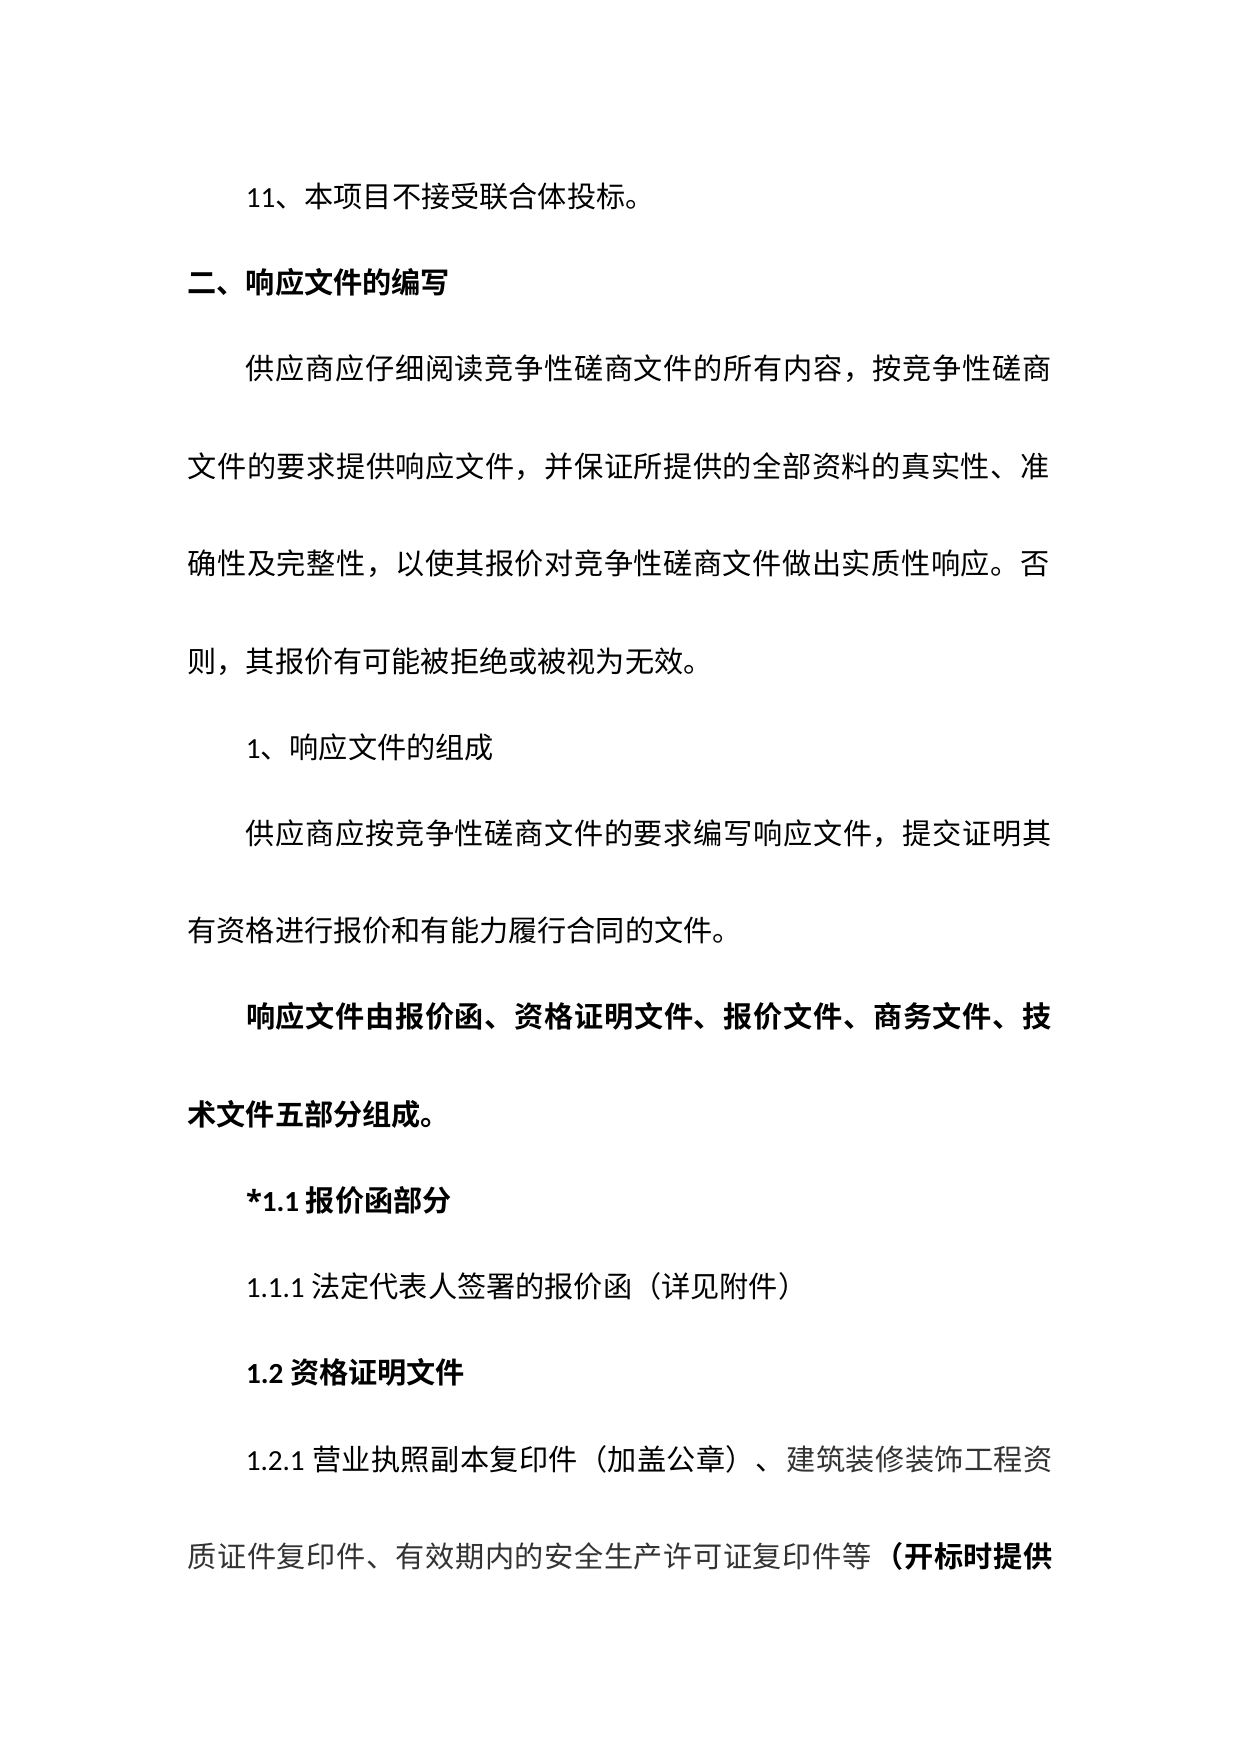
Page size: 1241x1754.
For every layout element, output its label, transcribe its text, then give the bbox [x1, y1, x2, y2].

text 11、本项目不接受联合体投标。 [187, 162, 1053, 227]
text 响应文件由报价函、资格证明文件、报价文件、商务文件、技术文件五部分组成。 [187, 983, 1053, 1145]
text *1.1 报价函部分 [187, 1166, 1053, 1231]
text 二、响应文件的编写 [187, 248, 1053, 313]
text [187, 1425, 1053, 1587]
text 供应商应按竞争性磋商文件的要求编写响应文件，提交证明其有资格进行报价和有能力履行合同的文件。 [187, 799, 1053, 962]
text 1、响应文件的组成 [187, 713, 1053, 778]
text 1.2 资格证明文件 [187, 1339, 1053, 1404]
text 1.1.1 法定代表人签署的报价函（详见附件） [187, 1252, 1053, 1317]
text 供应商应仔细阅读竞争性磋商文件的所有内容，按竞争性磋商文件的要求提供响应文件，并保证所提供的全部资料的真实性、准确性及完整性，以使其报价对竞争性磋商文件做出实质性响应。否则，其报价有可能被拒绝或被视为无效。 [187, 334, 1053, 692]
